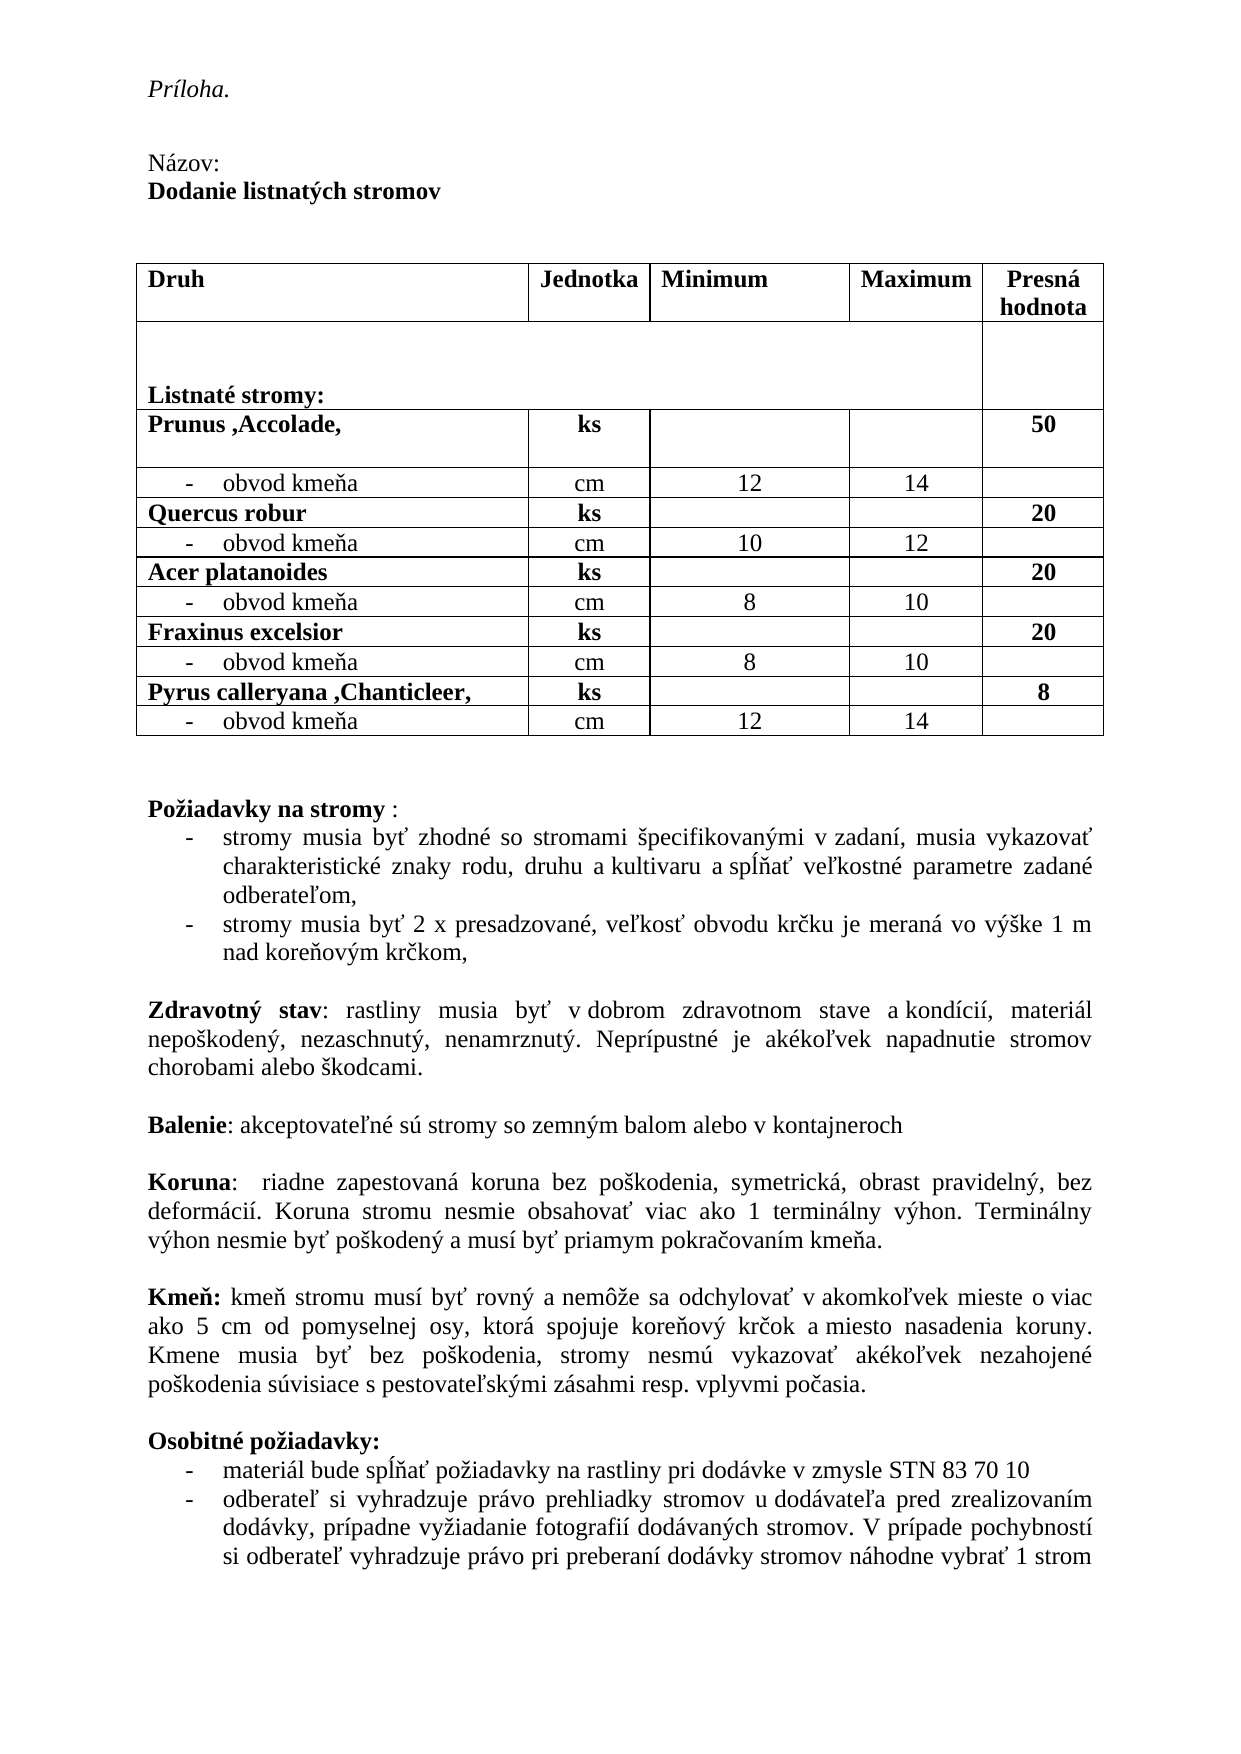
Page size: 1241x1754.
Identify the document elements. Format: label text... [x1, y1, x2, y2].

table_cell 8 [983, 677, 1103, 705]
table_cell Quercus robur [137, 498, 528, 527]
table_cell [850, 677, 982, 705]
table_cell ks [529, 677, 649, 705]
table_cell [850, 617, 982, 646]
table_cell Prunus ,Accolade, [137, 410, 528, 467]
table_cell 20 [983, 617, 1103, 646]
table_cell ks [529, 410, 649, 467]
list stromy musia byť 2 x presadzované, veľkosť obvodu krčku je meraná vo výške 1 m nad koreňovým krčkom, [185, 909, 1093, 966]
table_cell 14 [850, 706, 982, 735]
text Dodanie listnatých stromov [148, 176, 1093, 205]
table_cell [850, 498, 982, 527]
table_header Jednotka [529, 264, 649, 321]
table_cell cm [529, 706, 649, 735]
table_cell [983, 322, 1103, 408]
table_cell 14 [850, 468, 982, 497]
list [185, 1484, 1093, 1570]
table_cell 10 [651, 528, 849, 556]
table_cell 20 [983, 498, 1103, 527]
text Požiadavky na stromy : [148, 794, 1093, 822]
text Kmeň: kmeň stromu musí byť rovný a nemôže sa odchylovať v akomkoľvek mieste o viac ako 5 cm od pomyselnej osy, ktorá spojuje koreňový krčok a miesto nasadenia koruny. Kmene musia byť bez poškodenia, stromy nesmú vykazovať akékoľvek nezahojené poškodenia súvisiace s pestovateľskými zásahmi resp. vplyvmi počasia. [148, 1282, 1093, 1397]
table_cell 12 [850, 528, 982, 556]
table_cell 50 [983, 410, 1103, 467]
table_cell Listnaté stromy: [137, 322, 982, 408]
table_cell ks [529, 617, 649, 646]
text Koruna: riadne zapestovaná koruna bez poškodenia, symetrická, obrast pravidelný, bez deformácií. Koruna stromu nesmie obsahovať viac ako 1 terminálny výhon. Terminálny výhon nesmie byť poškodený a musí byť priamym pokračovaním kmeňa. [148, 1167, 1093, 1254]
table_cell cm [529, 647, 649, 676]
table_header Maximum [850, 264, 982, 321]
table_cell [651, 498, 849, 527]
table_cell Acer platanoides [137, 558, 528, 586]
table_cell Pyrus calleryana ,Chanticleer, [137, 677, 528, 705]
list materiál bude spĺňať požiadavky na rastliny pri dodávke v zmysle STN 83 70 10 [185, 1455, 1093, 1484]
text Balenie: akceptovateľné sú stromy so zemným balom alebo v kontajneroch [148, 1110, 1093, 1139]
text Osobitné požiadavky: [148, 1426, 1093, 1455]
text Názov: [148, 148, 1093, 176]
table_cell obvod kmeňa [137, 528, 528, 556]
table_cell 12 [651, 706, 849, 735]
table_cell [983, 706, 1103, 735]
table_cell [651, 558, 849, 586]
table_header Presná hodnota [983, 264, 1103, 321]
table_cell 8 [651, 647, 849, 676]
table_cell Fraxinus excelsior [137, 617, 528, 646]
table_cell [651, 677, 849, 705]
table_cell [983, 647, 1103, 676]
table_cell ks [529, 498, 649, 527]
table_cell [983, 587, 1103, 616]
table_cell obvod kmeňa [137, 587, 528, 616]
table_cell [651, 617, 849, 646]
text Zdravotný stav: rastliny musia byť v dobrom zdravotnom stave a kondícií, materiál nepoškodený, nezaschnutý, nenamrznutý. Neprípustné je akékoľvek napadnutie stromov chorobami alebo škodcami. [148, 995, 1093, 1081]
table_cell cm [529, 587, 649, 616]
table_cell [651, 410, 849, 467]
table_cell 10 [850, 647, 982, 676]
table_cell obvod kmeňa [137, 647, 528, 676]
table_cell 12 [651, 468, 849, 497]
table_cell obvod kmeňa [137, 468, 528, 497]
table_cell 10 [850, 587, 982, 616]
table_cell cm [529, 468, 649, 497]
table_cell cm [529, 528, 649, 556]
table_cell ks [529, 558, 649, 586]
list stromy musia byť zhodné so stromami špecifikovanými v zadaní, musia vykazovať charakteristické znaky rodu, druhu a kultivaru a spĺňať veľkostné parametre zadané odberateľom, [185, 822, 1093, 909]
table_cell [983, 468, 1103, 497]
table_cell [850, 410, 982, 467]
table_cell [983, 528, 1103, 556]
table_cell 20 [983, 558, 1103, 586]
table_cell 8 [651, 587, 849, 616]
table_cell obvod kmeňa [137, 706, 528, 735]
table_cell [850, 558, 982, 586]
table_header Minimum [651, 264, 849, 321]
table_header Druh [137, 264, 528, 321]
